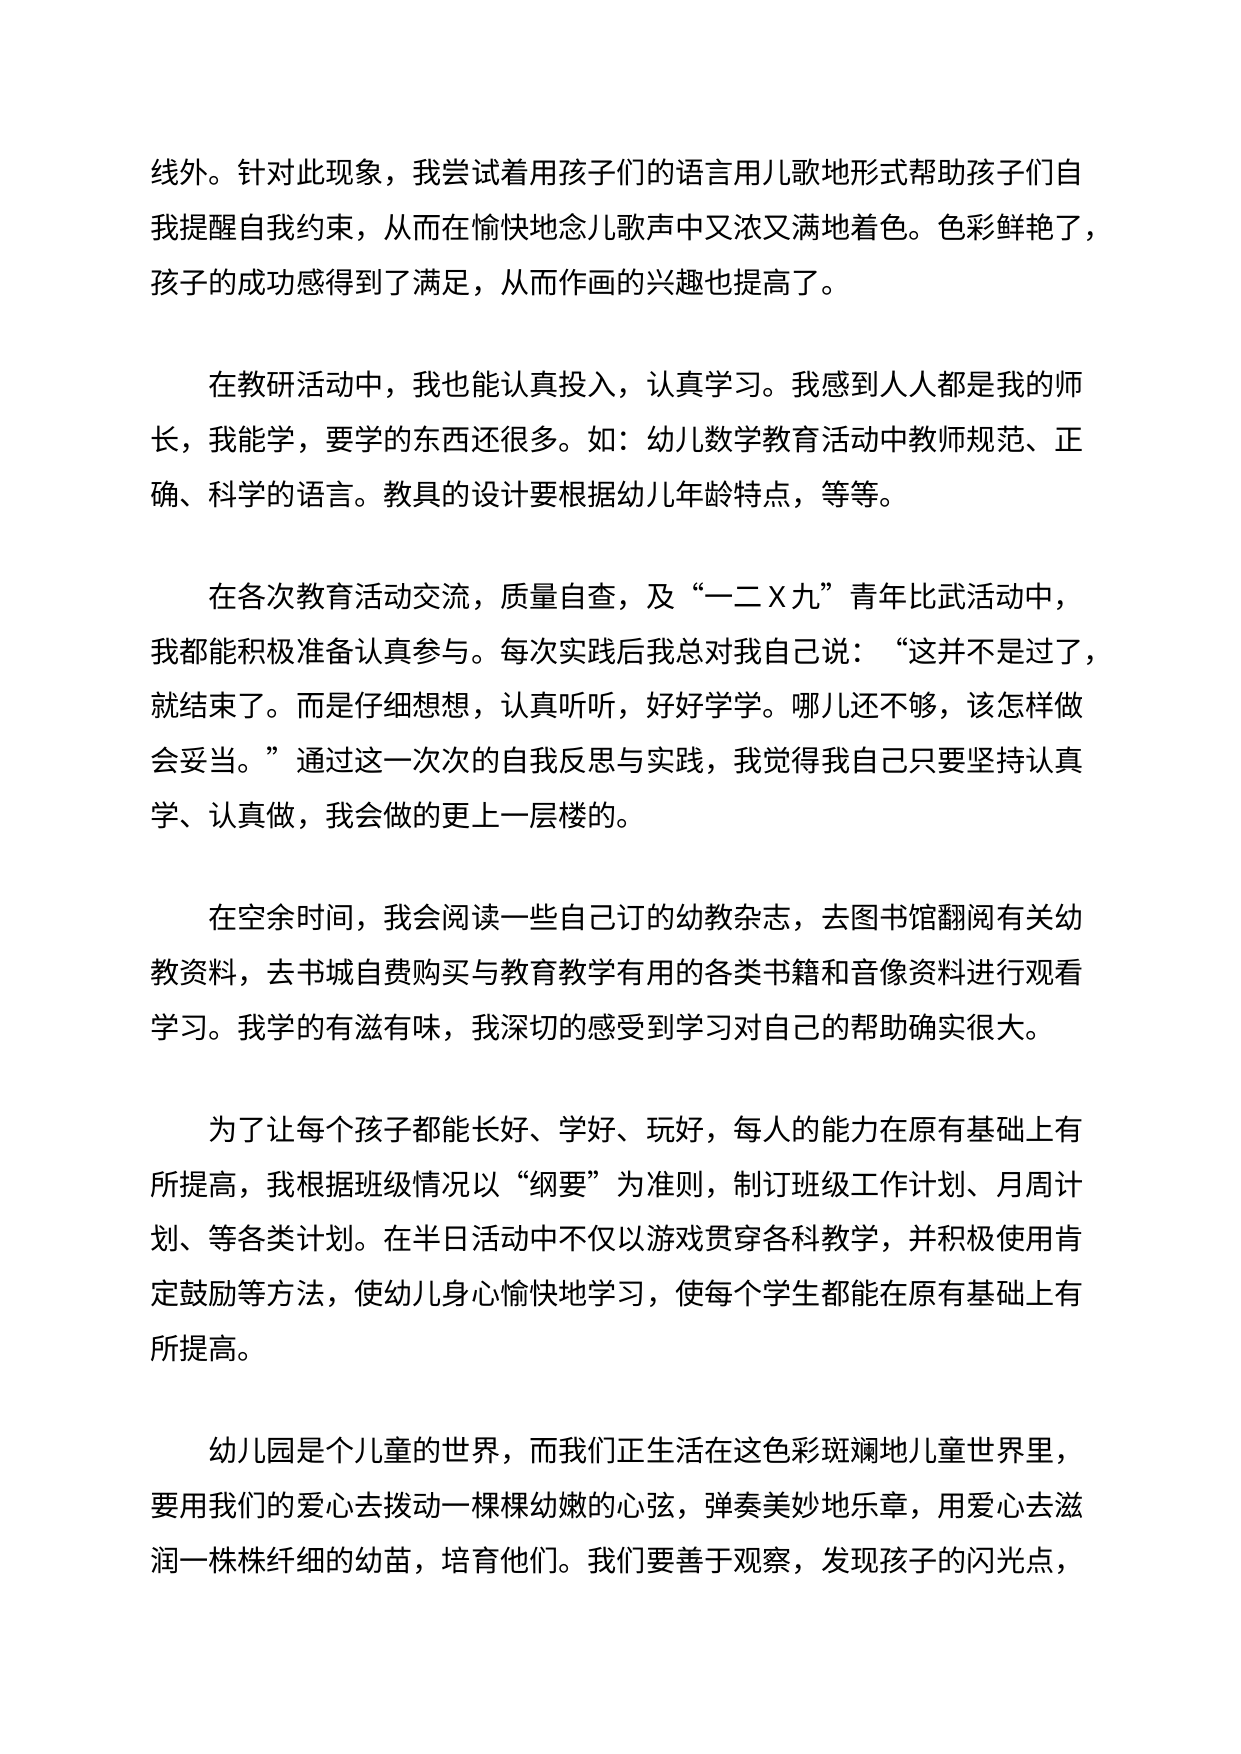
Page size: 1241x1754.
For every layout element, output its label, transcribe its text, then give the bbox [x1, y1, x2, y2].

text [150, 1427, 1090, 1579]
text 在教研活动中，我也能认真投入，认真学习。我感到人人都是我的师长，我能学，要学的东西还很多。如：幼儿数学教育活动中教师规范、正确、科学的语言。教具的设计要根据幼儿年龄特点，等等。 [150, 362, 1090, 514]
text 在空余时间，我会阅读一些自己订的幼教杂志，去图书馆翻阅有关幼教资料，去书城自费购买与教育教学有用的各类书籍和音像资料进行观看学习。我学的有滋有味，我深切的感受到学习对自己的帮助确实很大。 [150, 894, 1090, 1047]
text 为了让每个孩子都能长好、学好、玩好，每人的能力在原有基础上有所提高，我根据班级情况以“纲要”为准则，制订班级工作计划、月周计划、等各类计划。在半日活动中不仅以游戏贯穿各科教学，并积极使用肯定鼓励等方法，使幼儿身心愉快地学习，使每个学生都能在原有基础上有所提高。 [150, 1106, 1090, 1368]
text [150, 150, 1090, 302]
text 在各次教育活动交流，质量自查，及“一二X九”青年比武活动中，我都能积极准备认真参与。每次实践后我总对我自己说：“这并不是过了，就结束了。而是仔细想想，认真听听，好好学学。哪儿还不够，该怎样做会妥当。”通过这一次次的自我反思与实践，我觉得我自己只要坚持认真学、认真做，我会做的更上一层楼的。 [150, 573, 1090, 835]
